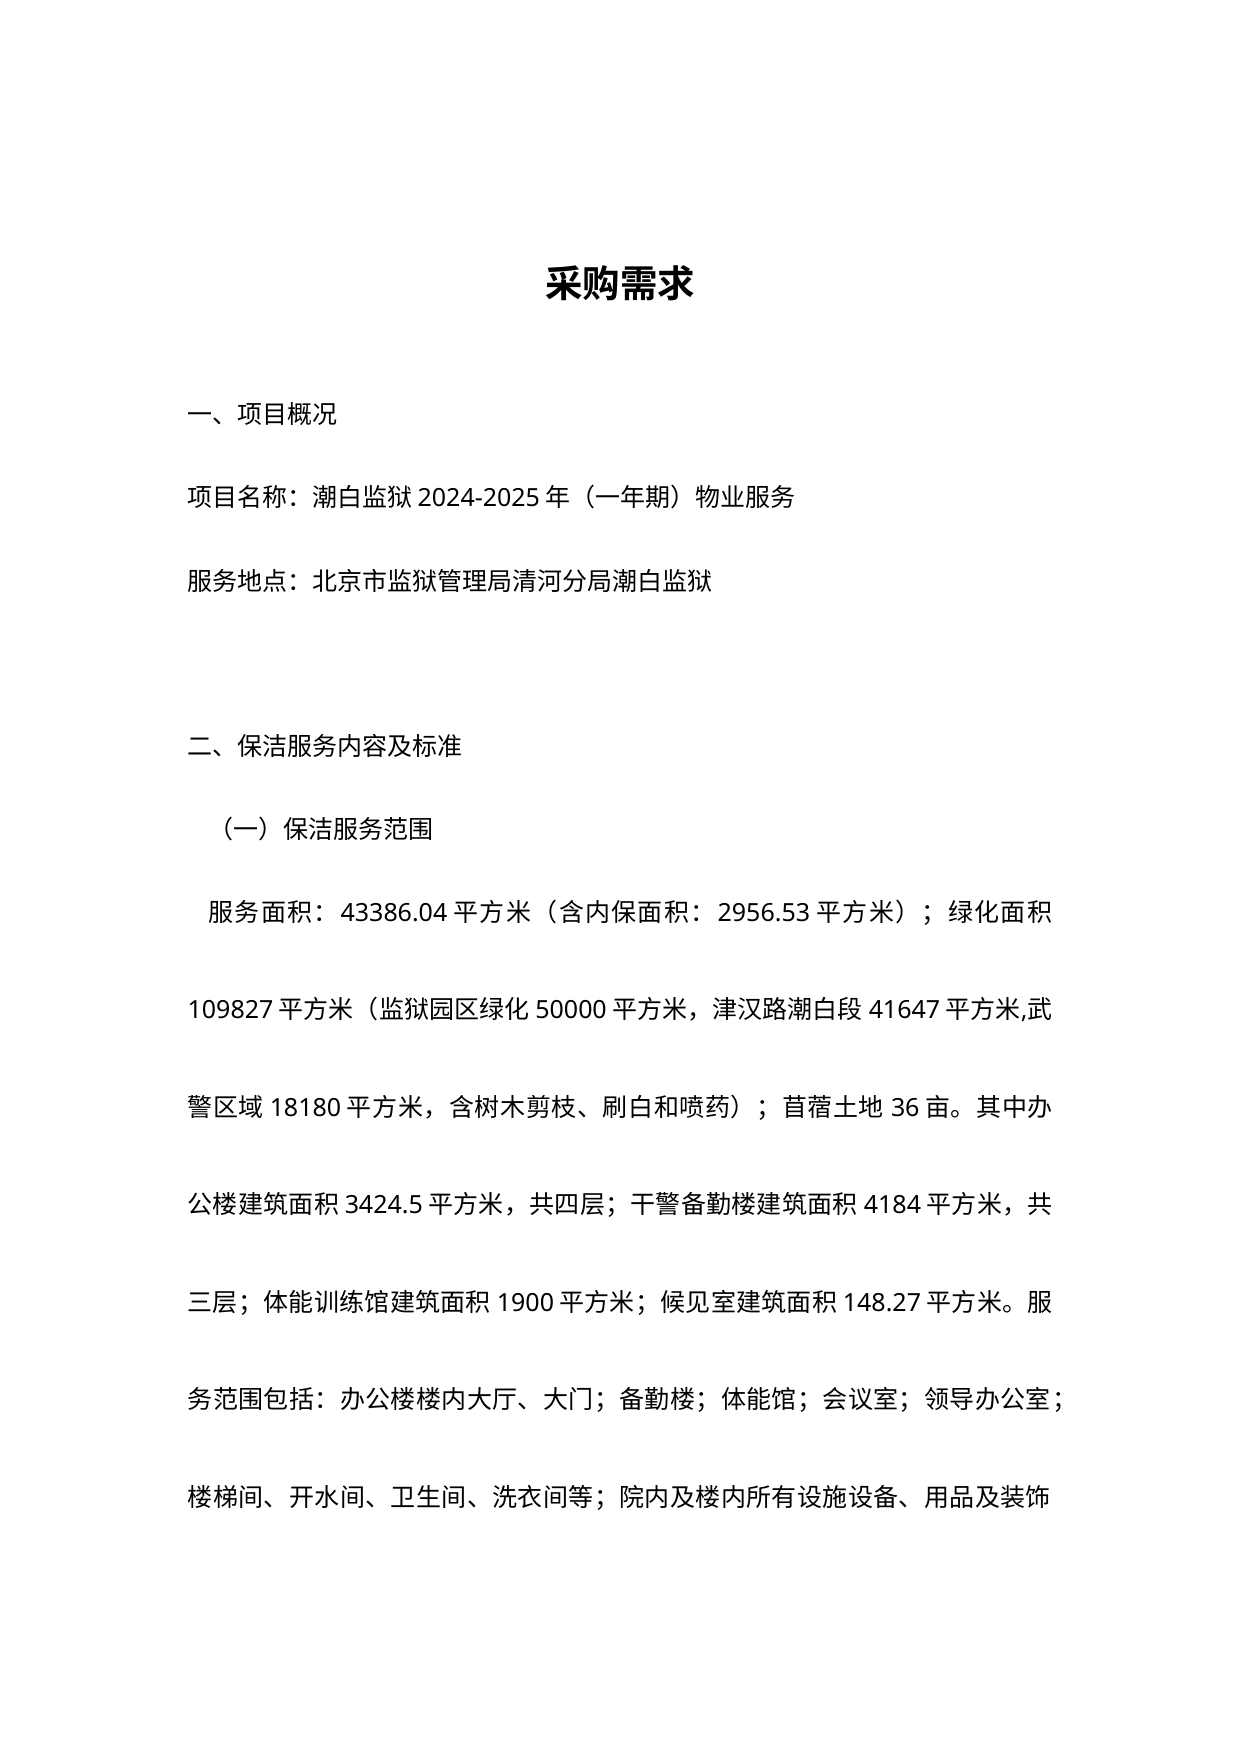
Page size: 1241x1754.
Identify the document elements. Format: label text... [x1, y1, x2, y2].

text 服务地点：北京市监狱管理局清河分局潮白监狱 [187, 547, 1053, 612]
text 项目名称：潮白监狱2024-2025年（一年期）物业服务 [187, 463, 1053, 528]
list 保洁服务内容及标准 [187, 712, 1053, 777]
list 项目概况 [187, 380, 1053, 445]
text 采购需求 [187, 248, 1053, 313]
text （一）保洁服务范围 [187, 795, 1053, 860]
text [187, 878, 1053, 1528]
